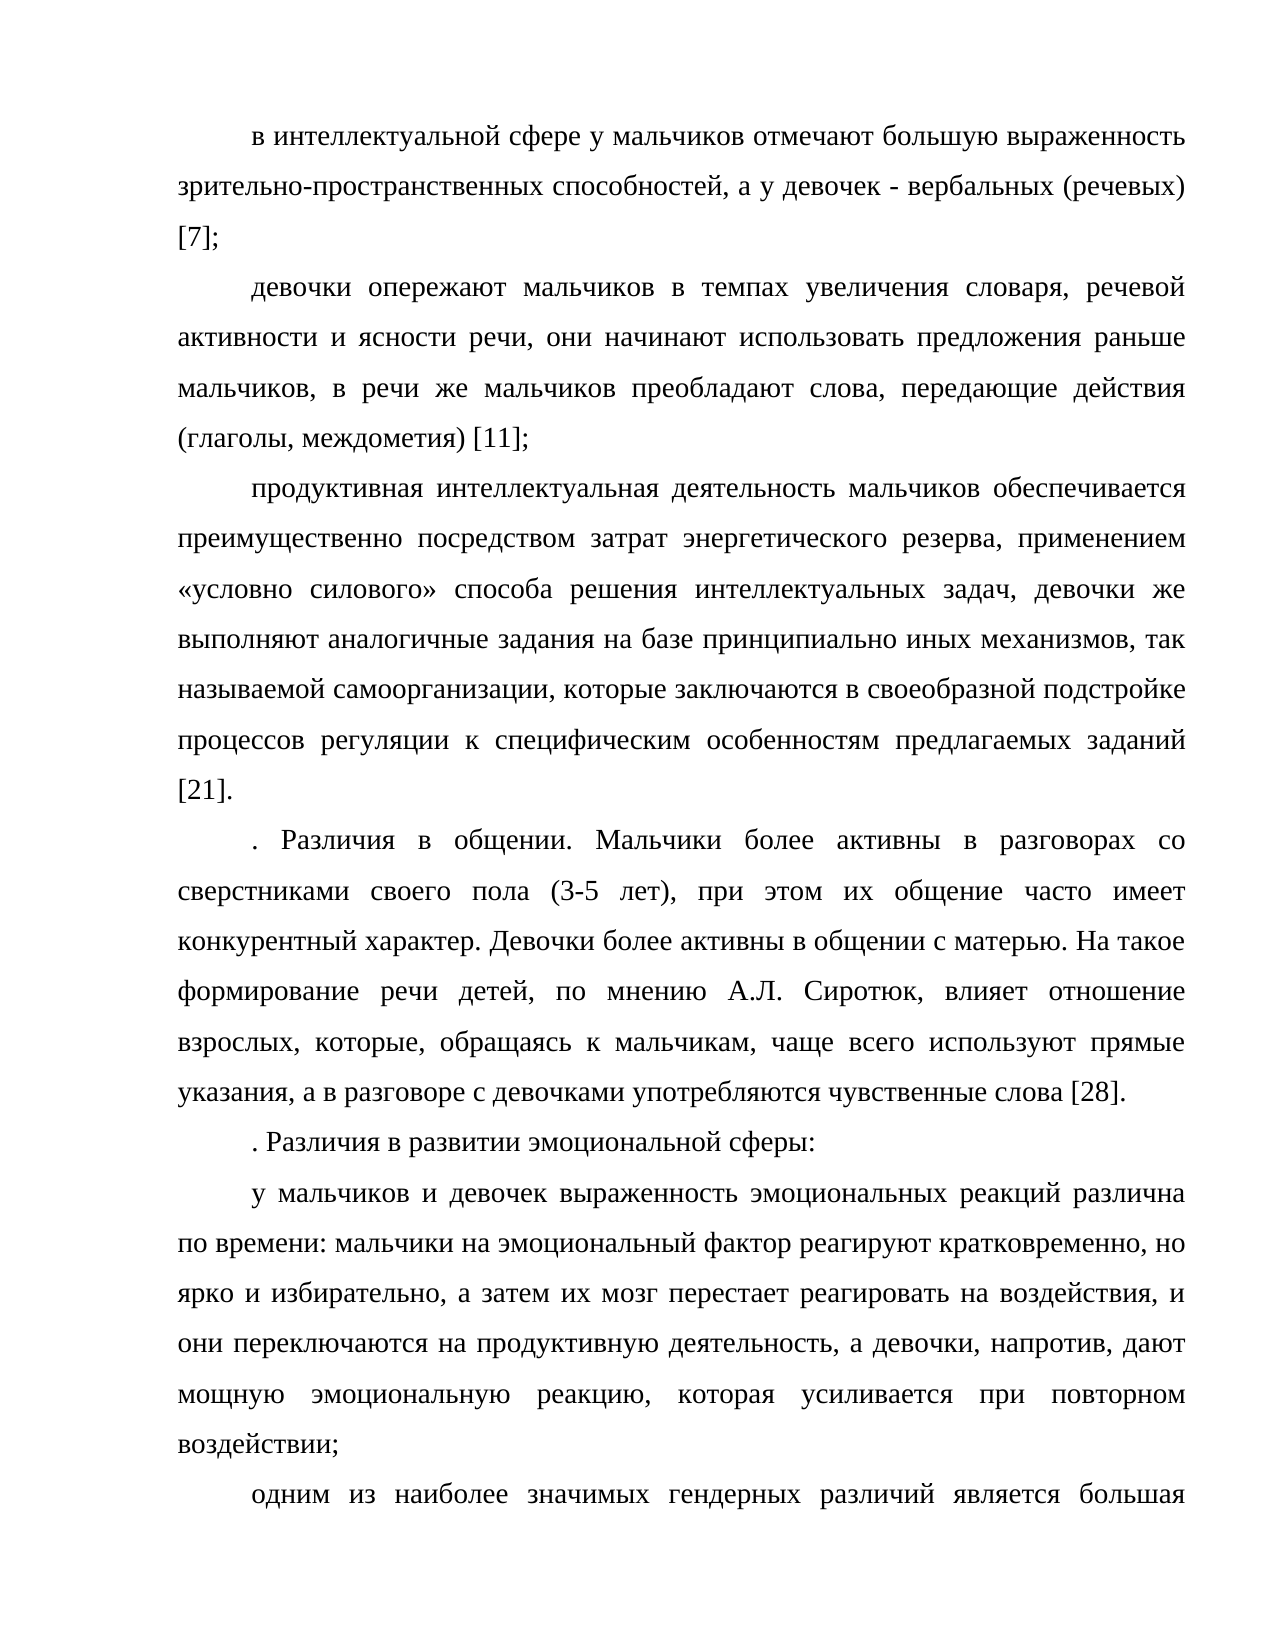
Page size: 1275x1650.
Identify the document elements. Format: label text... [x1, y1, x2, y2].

text у мальчиков и девочек выраженность эмоциональных реакций различна по времени: мальчики на эмоциональный фактор реагируют кратковременно, но ярко и избирательно, а затем их мозг перестает реагировать на воздействия, и они переключаются на продуктивную деятельность, а девочки, напротив, дают мощную эмоциональную реакцию, которая усиливается при повторном воздействии; [177, 1175, 1186, 1460]
text в интеллектуальной сфере у мальчиков отмечают большую выраженность зрительно-пространственных способностей, а у девочек - вербальных (речевых) [7]; [177, 118, 1186, 252]
text . Различия в общении. Мальчики более активны в разговорах со сверстниками своего пола (3-5 лет), при этом их общение часто имеет конкурентный характер. Девочки более активны в общении с матерью. На такое формирование речи детей, по мнению А.Л. Сиротюк, влияет отношение взрослых, которые, обращаясь к мальчикам, чаще всего используют прямые указания, а в разговоре с девочками употребляются чувственные слова [28]. [177, 822, 1186, 1108]
text продуктивная интеллектуальная деятельность мальчиков обеспечивается преимущественно посредством затрат энергетического резерва, применением «условно силового» способа решения интеллектуальных задач, девочки же выполняют аналогичные задания на базе принципиально иных механизмов, так называемой самоорганизации, которые заключаются в своеобразной подстройке процессов регуляции к специфическим особенностям предлагаемых заданий [21]. [177, 470, 1186, 806]
text . Различия в развитии эмоциональной сферы: [177, 1124, 1186, 1158]
text девочки опережают мальчиков в темпах увеличения словаря, речевой активности и ясности речи, они начинают использовать предложения раньше мальчиков, в речи же мальчиков преобладают слова, передающие действия (глаголы, междометия) [11]; [177, 269, 1186, 453]
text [177, 1477, 1186, 1510]
